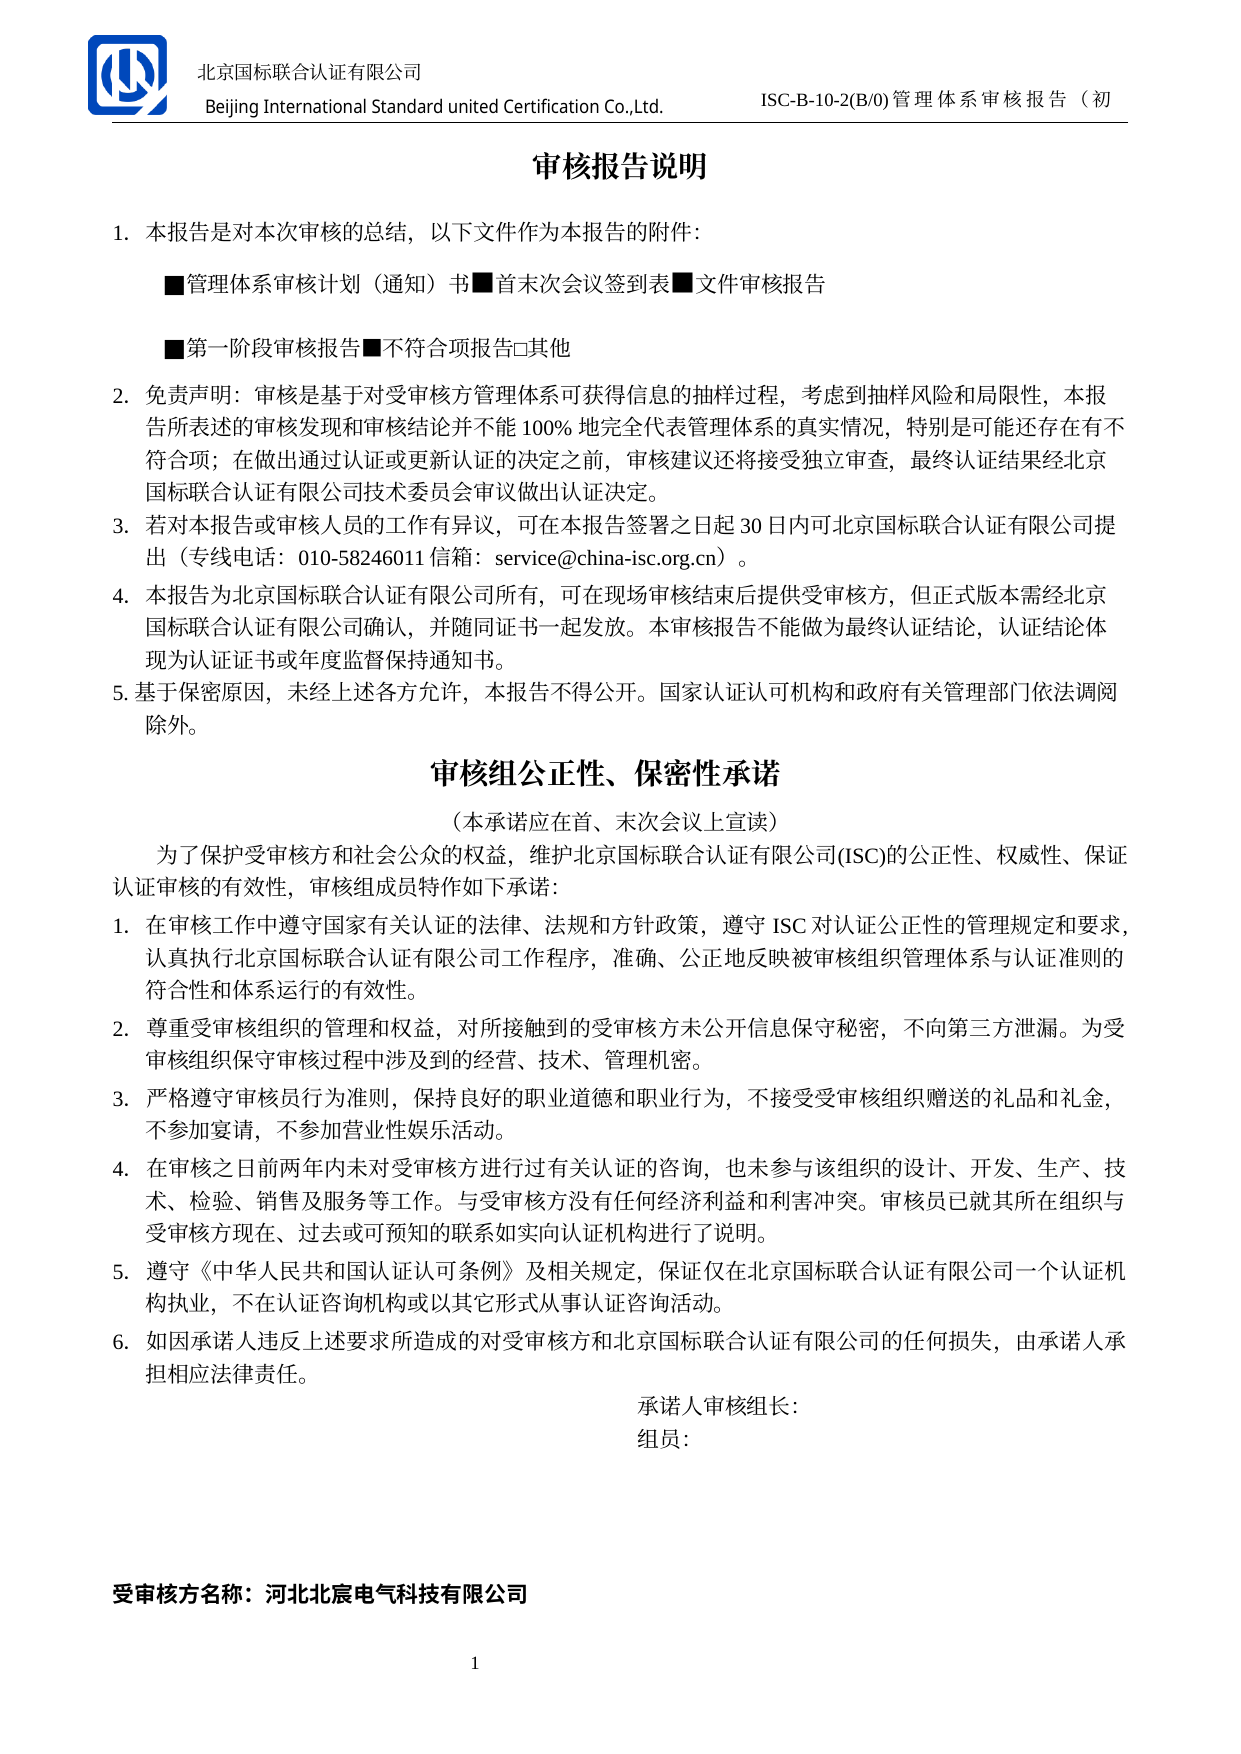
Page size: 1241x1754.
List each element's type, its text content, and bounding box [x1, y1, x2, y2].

text 审核报告说明 [112, 135, 1128, 200]
text ■管理体系审核计划（通知）书■首末次会议签到表■文件审核报告 [112, 249, 1128, 314]
text 2．免责声明：审核是基于对受审核方管理体系可获得信息的抽样过程，考虑到抽样风险和局限性，本报告所表述的审核发现和审核结论并不能100% 地完全代表管理体系的真实情况，特别是可能还存在有不符合项；在做出通过认证或更新认证的决定之前，审核建议还将接受独立审查，最终认证结果经北京国标联合认证有限公司技术委员会审议做出认证决定。 [112, 379, 1128, 509]
picture [88, 35, 167, 115]
text 5. 基于保密原因，未经上述各方允许，本报告不得公开。国家认证认可机构和政府有关管理部门依法调阅除外。 [112, 677, 1128, 742]
text 3．若对本报告或审核人员的工作有异议，可在本报告签署之日起30日内可北京国标联合认证有限公司提出（专线电话：010-58246011信箱：service@china-isc.org.cn）。 [112, 509, 1128, 574]
text ■第一阶段审核报告■不符合项报告□其他 [112, 314, 1128, 379]
text 为了保护受审核方和社会公众的权益，维护北京国标联合认证有限公司(ISC)的公正性、权威性、保证认证审核的有效性，审核组成员特作如下承诺： [112, 839, 1128, 904]
text （本承诺应在首、末次会议上宣读） [145, 807, 1128, 839]
text 4．本报告为北京国标联合认证有限公司所有，可在现场审核结束后提供受审核方，但正式版本需经北京国标联合认证有限公司确认，并随同证书一起发放。本审核报告不能做为最终认证结论，认证结论体现为认证证书或年度监督保持通知书。 [112, 579, 1128, 677]
text 6．如因承诺人违反上述要求所造成的对受审核方和北京国标联合认证有限公司的任何损失，由承诺人承担相应法律责任。 [112, 1326, 1128, 1391]
text 承诺人审核组长： [112, 1391, 1128, 1423]
text 1．本报告是对本次审核的总结，以下文件作为本报告的附件： [112, 217, 1128, 249]
text 4．在审核之日前两年内未对受审核方进行过有关认证的咨询，也未参与该组织的设计、开发、生产、技术、检验、销售及服务等工作。与受审核方没有任何经济利益和利害冲突。审核员已就其所在组织与受审核方现在、过去或可预知的联系如实向认证机构进行了说明。 [112, 1153, 1128, 1250]
text 1．在审核工作中遵守国家有关认证的法律、法规和方针政策，遵守ISC对认证公正性的管理规定和要求, 认真执行北京国标联合认证有限公司工作程序，准确、公正地反映被审核组织管理体系与认证准则的符合性和体系运行的有效性。 [112, 909, 1128, 1007]
text 审核组公正性、保密性承诺 [112, 742, 1128, 807]
text 受审核方名称：河北北宸电气科技有限公司 [112, 1577, 1128, 1609]
text 2．尊重受审核组织的管理和权益，对所接触到的受审核方未公开信息保守秘密，不向第三方泄漏。为受审核组织保守审核过程中涉及到的经营、技术、管理机密。 [112, 1012, 1128, 1077]
text 3．严格遵守审核员行为准则，保持良好的职业道德和职业行为，不接受受审核组织赠送的礼品和礼金，不参加宴请，不参加营业性娱乐活动。 [112, 1082, 1128, 1147]
text 组员： [112, 1423, 1128, 1456]
text 5．遵守《中华人民共和国认证认可条例》及相关规定，保证仅在北京国标联合认证有限公司一个认证机构执业，不在认证咨询机构或以其它形式从事认证咨询活动。 [112, 1255, 1128, 1320]
